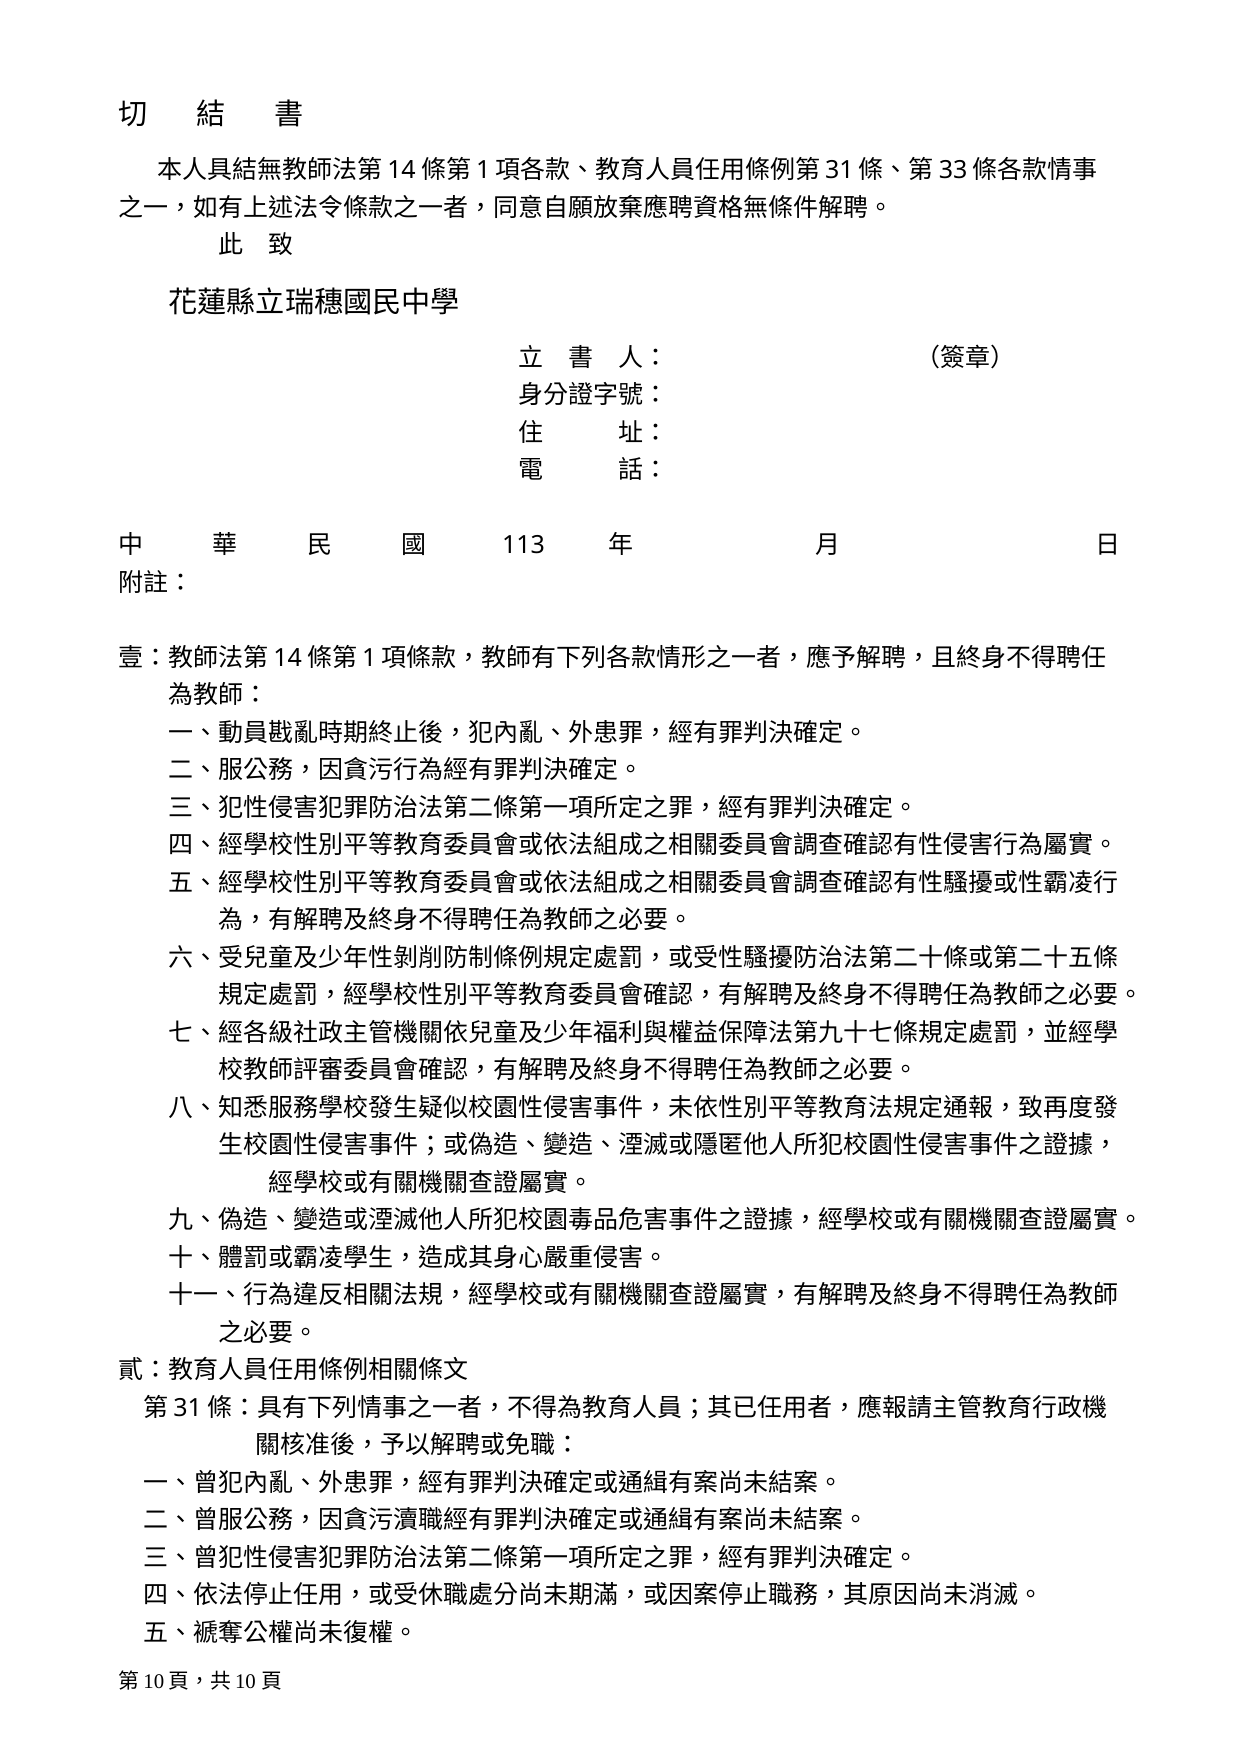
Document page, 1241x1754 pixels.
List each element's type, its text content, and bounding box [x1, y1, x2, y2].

text 壹：教師法第14條第1項條款，教師有下列各款情形之一者，應予解聘，且終身不得聘任為教師： [118, 637, 1122, 712]
text 五、經學校性別平等教育委員會或依法組成之相關委員會調查確認有性騷擾或性霸凌行 為，有解聘及終身不得聘任為教師之必要。 [118, 862, 1122, 937]
text 住 址： [118, 412, 1122, 449]
text 八、知悉服務學校發生疑似校園性侵害事件，未依性別平等教育法規定通報，致再度發 生校園性侵害事件；或偽造、變造、湮滅或隱匿他人所犯校園性侵害事件之證據， 經學校或有關機關查證屬實。 [118, 1087, 1122, 1199]
text 九、偽造、變造或湮滅他人所犯校園毒品危害事件之證據，經學校或有關機關查證屬實。 [118, 1199, 1122, 1237]
text 六、受兒童及少年性剝削防制條例規定處罰，或受性騷擾防治法第二十條或第二十五條 規定處罰，經學校性別平等教育委員會確認，有解聘及終身不得聘任為教師之必要。 [118, 937, 1122, 1012]
text 附註： [118, 562, 1122, 599]
text 電 話： [118, 449, 1122, 487]
text 一、曾犯內亂、外患罪，經有罪判決確定或通緝有案尚未結案。 [143, 1462, 1122, 1499]
text 立 書 人： （簽章） [118, 337, 1122, 374]
text 四、經學校性別平等教育委員會或依法組成之相關委員會調查確認有性侵害行為屬實。 [118, 824, 1122, 862]
text 花蓮縣立瑞穗國民中學 [118, 262, 1122, 337]
text 二、曾服公務，因貪污瀆職經有罪判決確定或通緝有案尚未結案。 [143, 1499, 1122, 1537]
text 身分證字號： [118, 374, 1122, 412]
text 十、體罰或霸凌學生，造成其身心嚴重侵害。 [118, 1237, 1122, 1274]
text 貳：教育人員任用條例相關條文 [118, 1349, 1122, 1387]
text 四、依法停止任用，或受休職處分尚未期滿，或因案停止職務，其原因尚未消滅。 [143, 1574, 1122, 1612]
text 三、曾犯性侵害犯罪防治法第二條第一項所定之罪，經有罪判決確定。 [143, 1537, 1122, 1574]
text 二、服公務，因貪污行為經有罪判決確定。 [118, 749, 1122, 787]
text 此 致 [118, 224, 1122, 262]
text 一、動員戡亂時期終止後，犯內亂、外患罪，經有罪判決確定。 [118, 712, 1122, 749]
text 十一、行為違反相關法規，經學校或有關機關查證屬實，有解聘及終身不得聘任為教師 之必要。 [118, 1274, 1122, 1349]
text 第31條：具有下列情事之一者，不得為教育人員；其已任用者，應報請主管教育行政機關核准後，予以解聘或免職： [143, 1387, 1122, 1462]
text 中 華 民 國 113 年 月 日 [118, 524, 1122, 562]
text 五、褫奪公權尚未復權。 [143, 1612, 1122, 1649]
text 本人具結無教師法第14條第1項各款、教育人員任用條例第31條、第33條各款情事之一，如有上述法令條款之一者，同意自願放棄應聘資格無條件解聘。 [118, 149, 1122, 224]
text 三、犯性侵害犯罪防治法第二條第一項所定之罪，經有罪判決確定。 [118, 787, 1122, 824]
text 切 結 書 [118, 74, 1122, 149]
text 七、經各級社政主管機關依兒童及少年福利與權益保障法第九十七條規定處罰，並經學 校教師評審委員會確認，有解聘及終身不得聘任為教師之必要。 [118, 1012, 1122, 1087]
